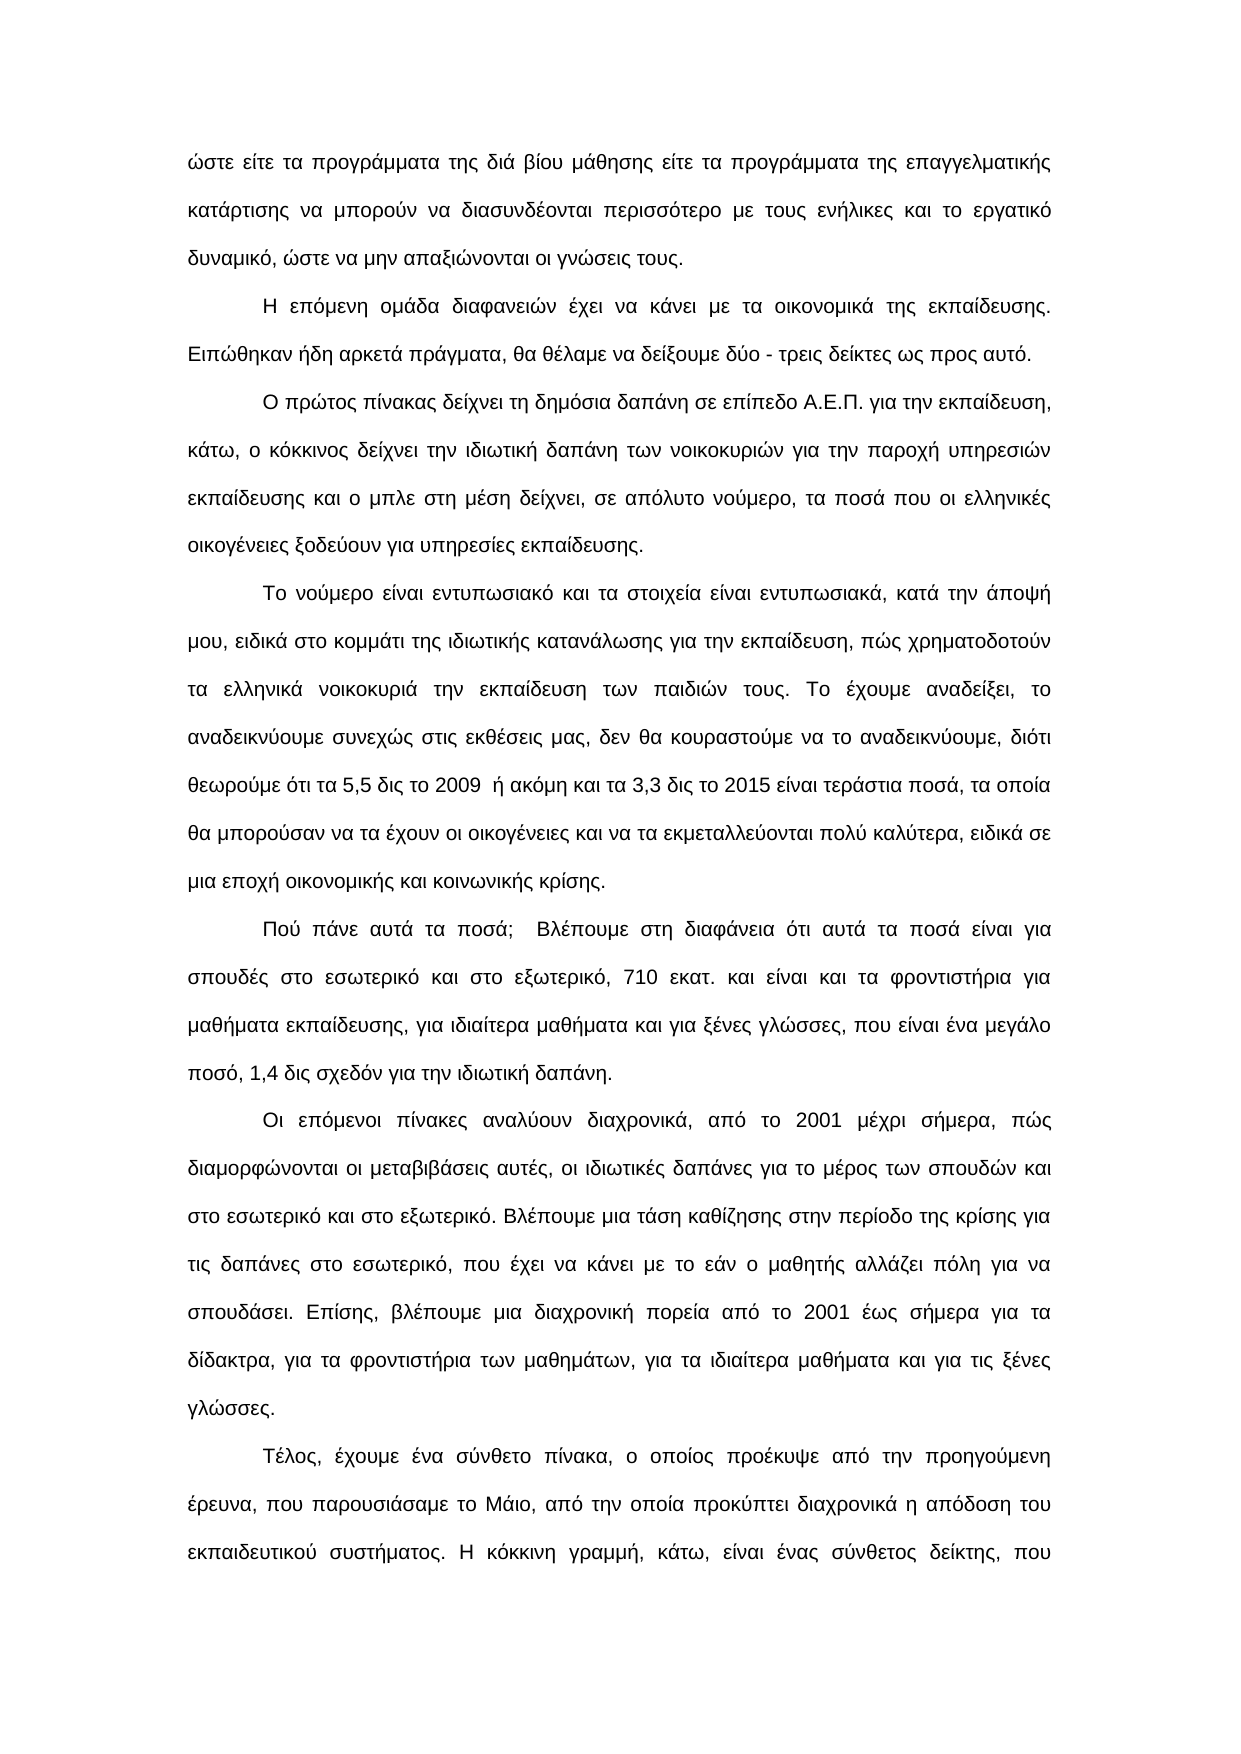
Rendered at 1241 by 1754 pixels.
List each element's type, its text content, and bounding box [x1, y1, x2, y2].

text Το νούμερο είναι εντυπωσιακό και τα στοιχεία είναι εντυπωσιακά, κατά την άποψή μου, ειδικά στο κομμάτι της ιδιωτικής κατανάλωσης για την εκπαίδευση, πώς χρηματοδοτούν τα ελληνικά νοικοκυριά την εκπαίδευση των παιδιών τους. Το έχουμε αναδείξει, το αναδεικνύουμε συνεχώς στις εκθέσεις μας, δεν θα κουραστούμε να το αναδεικνύουμε, διότι θεωρούμε ότι τα 5,5 δις το 2009 ή ακόμη και τα 3,3 δις το 2015 είναι τεράστια ποσά, τα οποία θα μπορούσαν να τα έχουν οι οικογένειες και να τα εκμεταλλεύονται πολύ καλύτερα, ειδικά σε μια εποχή οικονομικής και κοινωνικής κρίσης. [187, 581, 1053, 893]
text Οι επόμενοι πίνακες αναλύουν διαχρονικά, από το 2001 μέχρι σήμερα, πώς διαμορφώνονται οι μεταβιβάσεις αυτές, οι ιδιωτικές δαπάνες για το μέρος των σπουδών και στο εσωτερικό και στο εξωτερικό. Βλέπουμε μια τάση καθίζησης στην περίοδο της κρίσης για τις δαπάνες στο εσωτερικό, που έχει να κάνει με το εάν ο μαθητής αλλάζει πόλη για να σπουδάσει. Επίσης, βλέπουμε μια διαχρονική πορεία από το 2001 έως σήμερα για τα δίδακτρα, για τα φροντιστήρια των μαθημάτων, για τα ιδιαίτερα μαθήματα και για τις ξένες γλώσσες. [187, 1108, 1053, 1420]
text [187, 1444, 1053, 1563]
text Ο πρώτος πίνακας δείχνει τη δημόσια δαπάνη σε επίπεδο Α.Ε.Π. για την εκπαίδευση, κάτω, ο κόκκινος δείχνει την ιδιωτική δαπάνη των νοικοκυριών για την παροχή υπηρεσιών εκπαίδευσης και ο μπλε στη μέση δείχνει, σε απόλυτο νούμερο, τα ποσά που οι ελληνικές οικογένειες ξοδεύουν για υπηρεσίες εκπαίδευσης. [187, 389, 1053, 557]
text Η επόμενη ομάδα διαφανειών έχει να κάνει με τα οικονομικά της εκπαίδευσης. Ειπώθηκαν ήδη αρκετά πράγματα, θα θέλαμε να δείξουμε δύο - τρεις δείκτες ως προς αυτό. [187, 294, 1053, 366]
text Πού πάνε αυτά τα ποσά; Βλέπουμε στη διαφάνεια ότι αυτά τα ποσά είναι για σπουδές στο εσωτερικό και στο εξωτερικό, 710 εκατ. και είναι και τα φροντιστήρια για μαθήματα εκπαίδευσης, για ιδιαίτερα μαθήματα και για ξένες γλώσσες, που είναι ένα μεγάλο ποσό, 1,4 δις σχεδόν για την ιδιωτική δαπάνη. [187, 917, 1053, 1084]
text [187, 150, 1053, 270]
